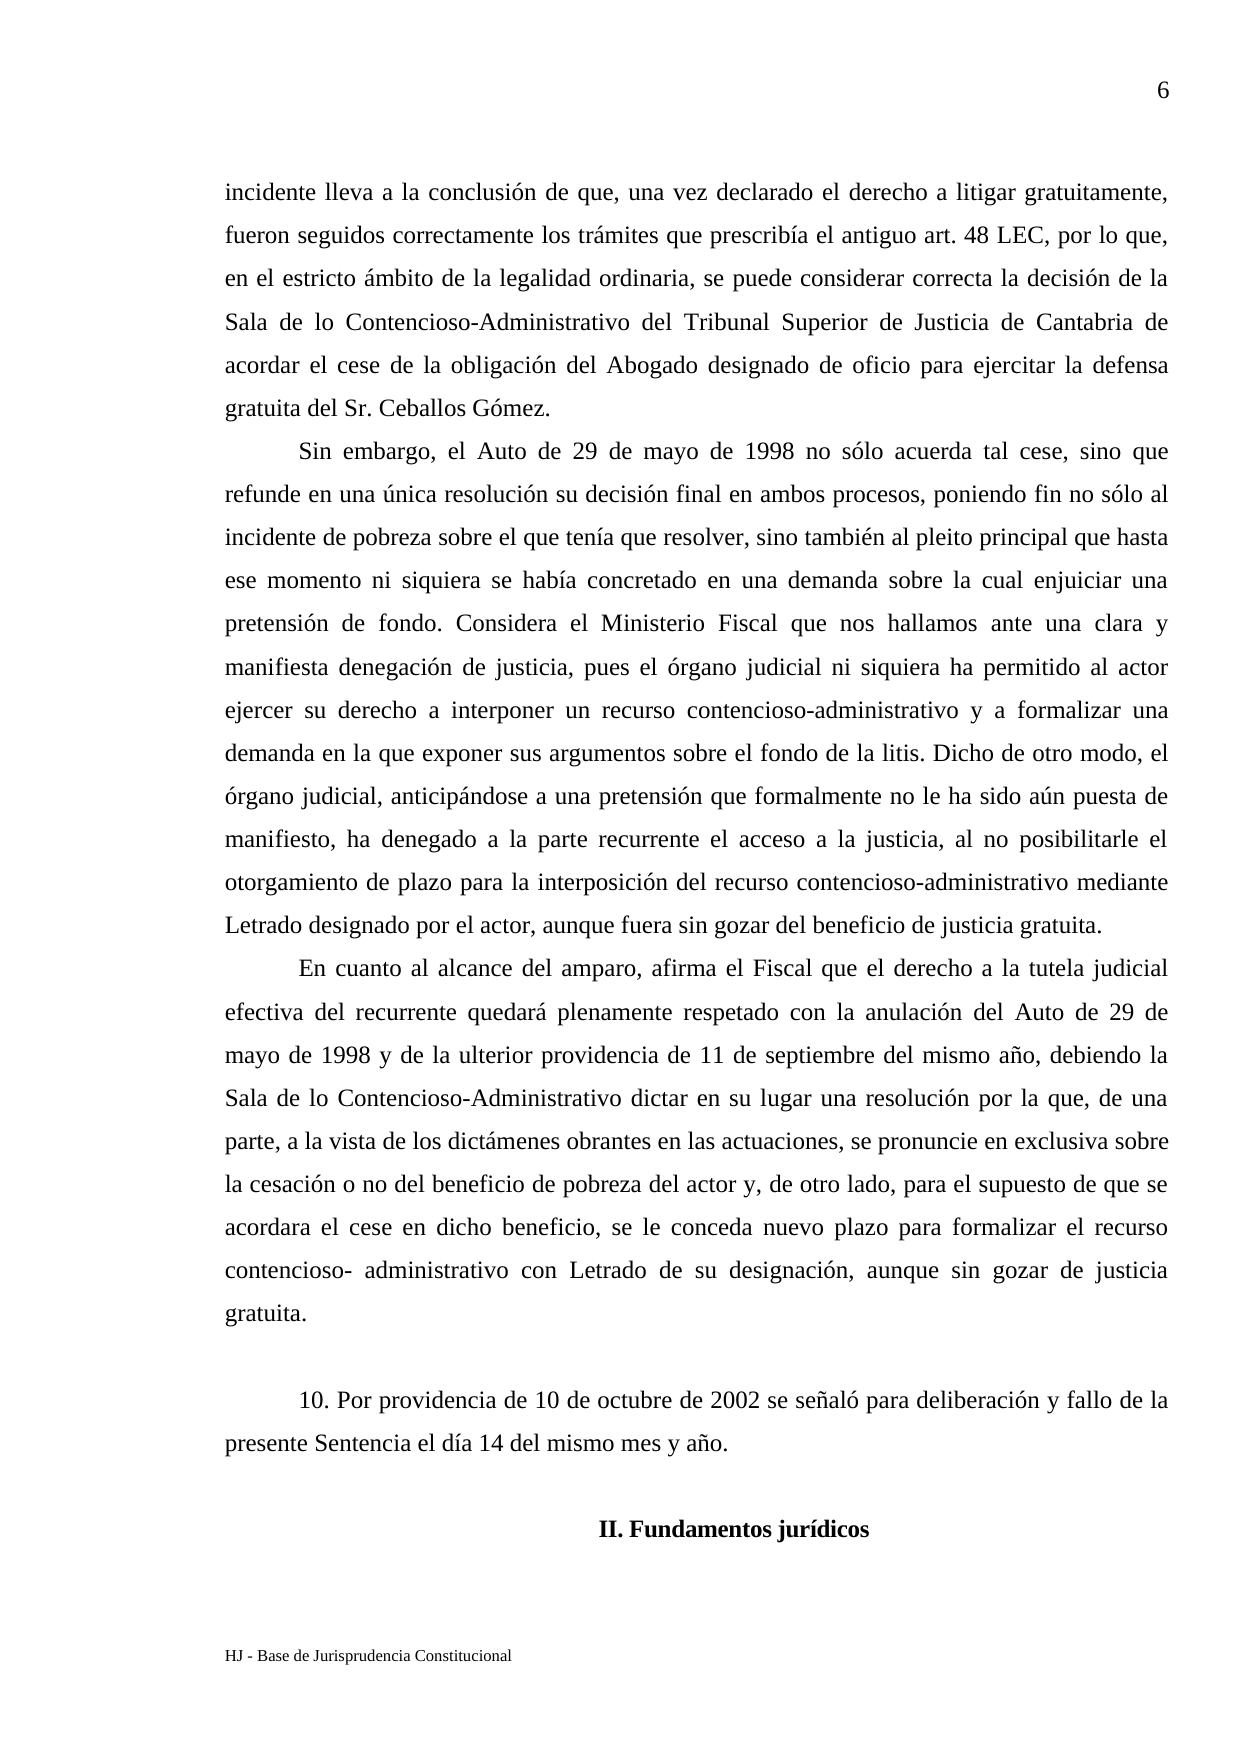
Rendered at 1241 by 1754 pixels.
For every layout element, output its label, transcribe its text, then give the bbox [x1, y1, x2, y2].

text En cuanto al alcance del amparo, afirma el Fiscal que el derecho a la tutela judicial efectiva del recurrente quedará plenamente respetado con la anulación del Auto de 29 de mayo de 1998 y de la ulterior providencia de 11 de septiembre del mismo año, debiendo la Sala de lo Contencioso-Administrativo dictar en su lugar una resolución por la que, de una parte, a la vista de los dictámenes obrantes en las actuaciones, se pronuncie en exclusiva sobre la cesación o no del beneficio de pobreza del actor y, de otro lado, para el supuesto de que se acordara el cese en dicho beneficio, se le conceda nuevo plazo para formalizar el recurso contencioso- administrativo con Letrado de su designación, aunque sin gozar de justicia gratuita. [224, 953, 1169, 1327]
subtitle II. Fundamentos jurídicos [224, 1514, 1169, 1543]
text Sin embargo, el Auto de 29 de mayo de 1998 no sólo acuerda tal cese, sino que refunde en una única resolución su decisión final en ambos procesos, poniendo fin no sólo al incidente de pobreza sobre el que tenía que resolver, sino también al pleito principal que hasta ese momento ni siquiera se había concretado en una demanda sobre la cual enjuiciar una pretensión de fondo. Considera el Ministerio Fiscal que nos hallamos ante una clara y manifiesta denegación de justicia, pues el órgano judicial ni siquiera ha permitido al actor ejercer su derecho a interponer un recurso contencioso-administrativo y a formalizar una demanda en la que exponer sus argumentos sobre el fondo de la litis. Dicho de otro modo, el órgano judicial, anticipándose a una pretensión que formalmente no le ha sido aún puesta de manifiesto, ha denegado a la parte recurrente el acceso a la justicia, al no posibilitarle el otorgamiento de plazo para la interposición del recurso contencioso-administrativo mediante Letrado designado por el actor, aunque fuera sin gozar del beneficio de justicia gratuita. [224, 436, 1169, 939]
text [224, 177, 1169, 422]
text 10. Por providencia de 10 de octubre de 2002 se señaló para deliberación y fallo de la presente Sentencia el día 14 del mismo mes y año. [224, 1385, 1169, 1457]
